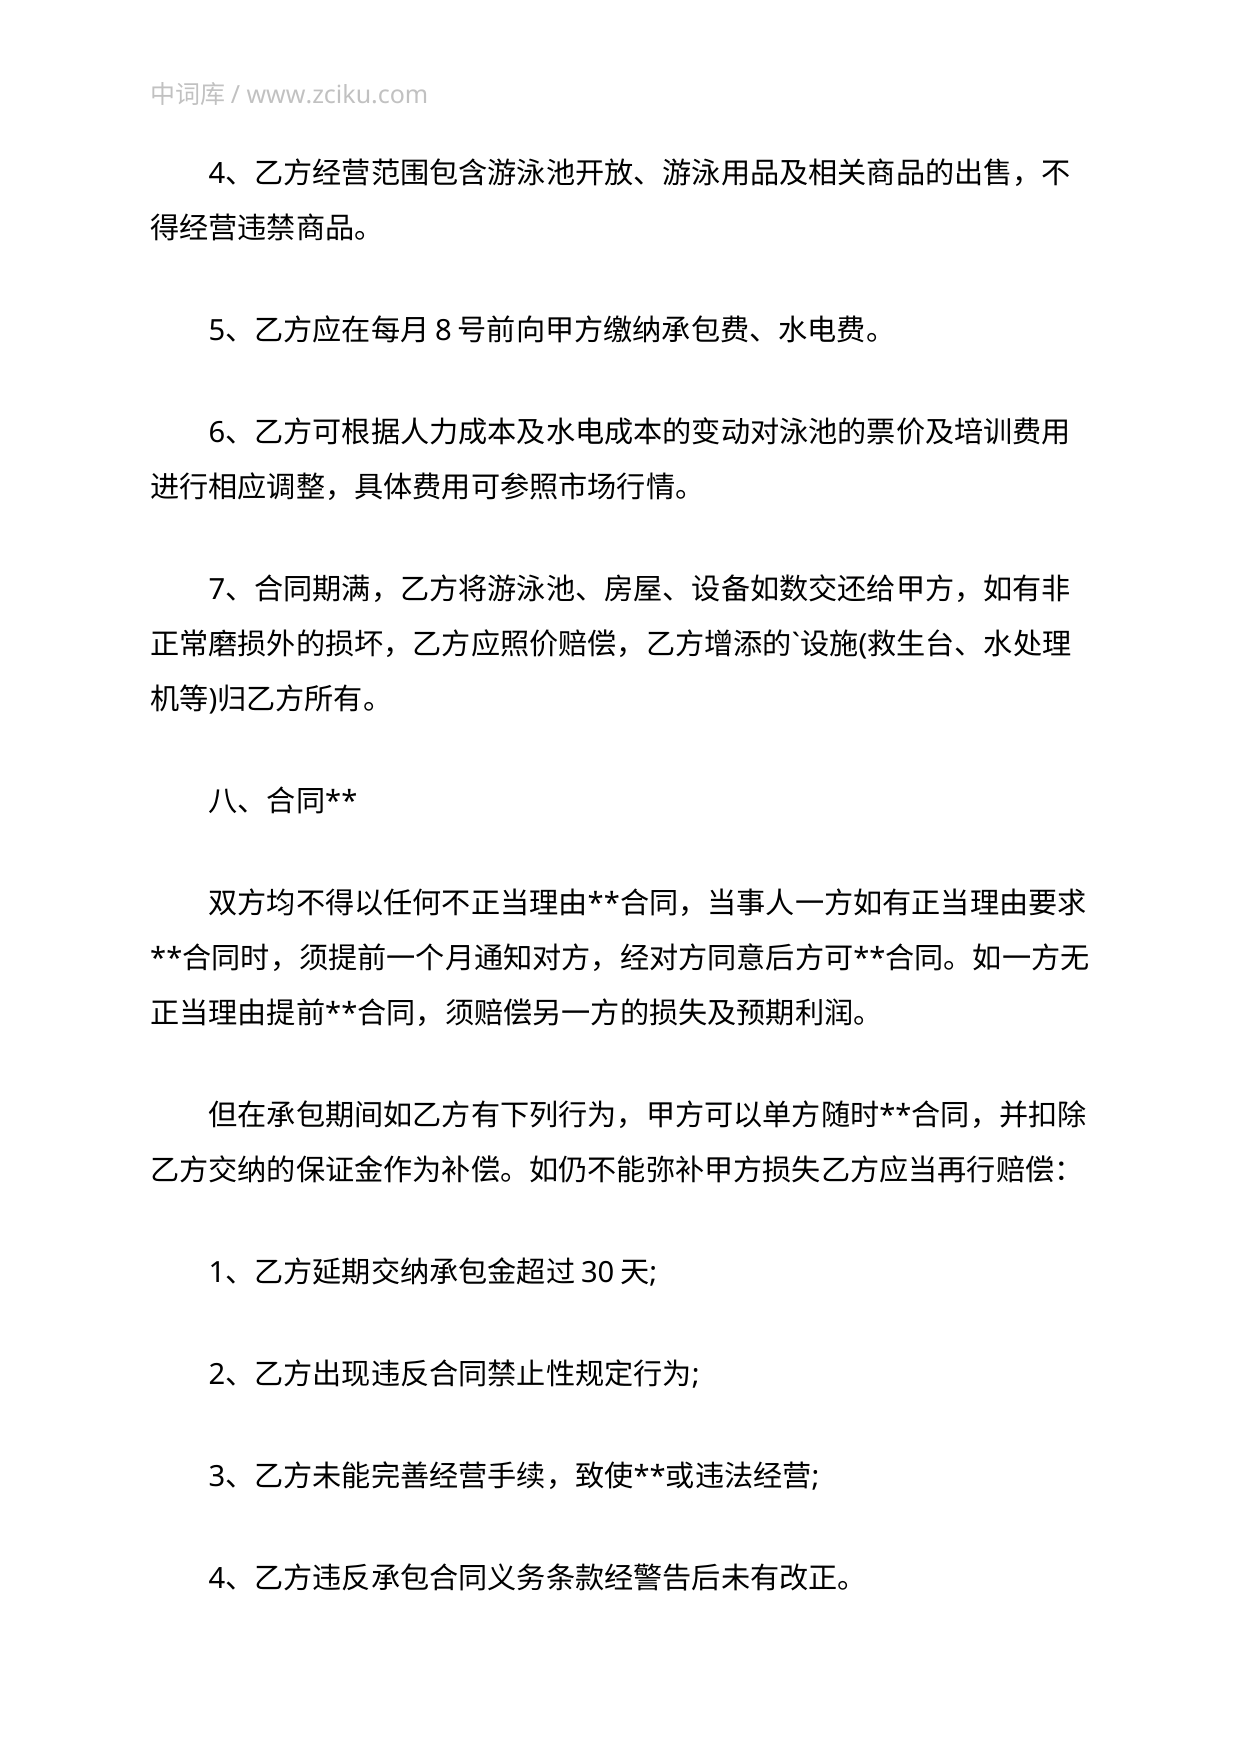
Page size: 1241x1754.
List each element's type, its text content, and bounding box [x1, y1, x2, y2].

text 5、乙方应在每月8号前向甲方缴纳承包费、水电费。 [150, 307, 1090, 349]
text 1、乙方延期交纳承包金超过30天; [150, 1248, 1090, 1291]
text 3、乙方未能完善经营手续，致使**或违法经营; [150, 1452, 1090, 1494]
text 但在承包期间如乙方有下列行为，甲方可以单方随时**合同，并扣除乙方交纳的保证金作为补偿。如仍不能弥补甲方损失乙方应当再行赔偿： [150, 1091, 1090, 1189]
text 7、合同期满，乙方将游泳池、房屋、设备如数交还给甲方，如有非正常磨损外的损坏，乙方应照价赔偿，乙方增添的`设施(救生台、水处理机等)归乙方所有。 [150, 566, 1090, 718]
text 2、乙方出现违反合同禁止性规定行为; [150, 1350, 1090, 1393]
text 4、乙方经营范围包含游泳池开放、游泳用品及相关商品的出售，不得经营违禁商品。 [150, 150, 1090, 247]
text 八、合同** [150, 777, 1090, 820]
text 双方均不得以任何不正当理由**合同，当事人一方如有正当理由要求**合同时，须提前一个月通知对方，经对方同意后方可**合同。如一方无正当理由提前**合同，须赔偿另一方的损失及预期利润。 [150, 879, 1090, 1032]
text 4、乙方违反承包合同义务条款经警告后未有改正。 [150, 1554, 1090, 1597]
text 6、乙方可根据人力成本及水电成本的变动对泳池的票价及培训费用进行相应调整，具体费用可参照市场行情。 [150, 409, 1090, 506]
